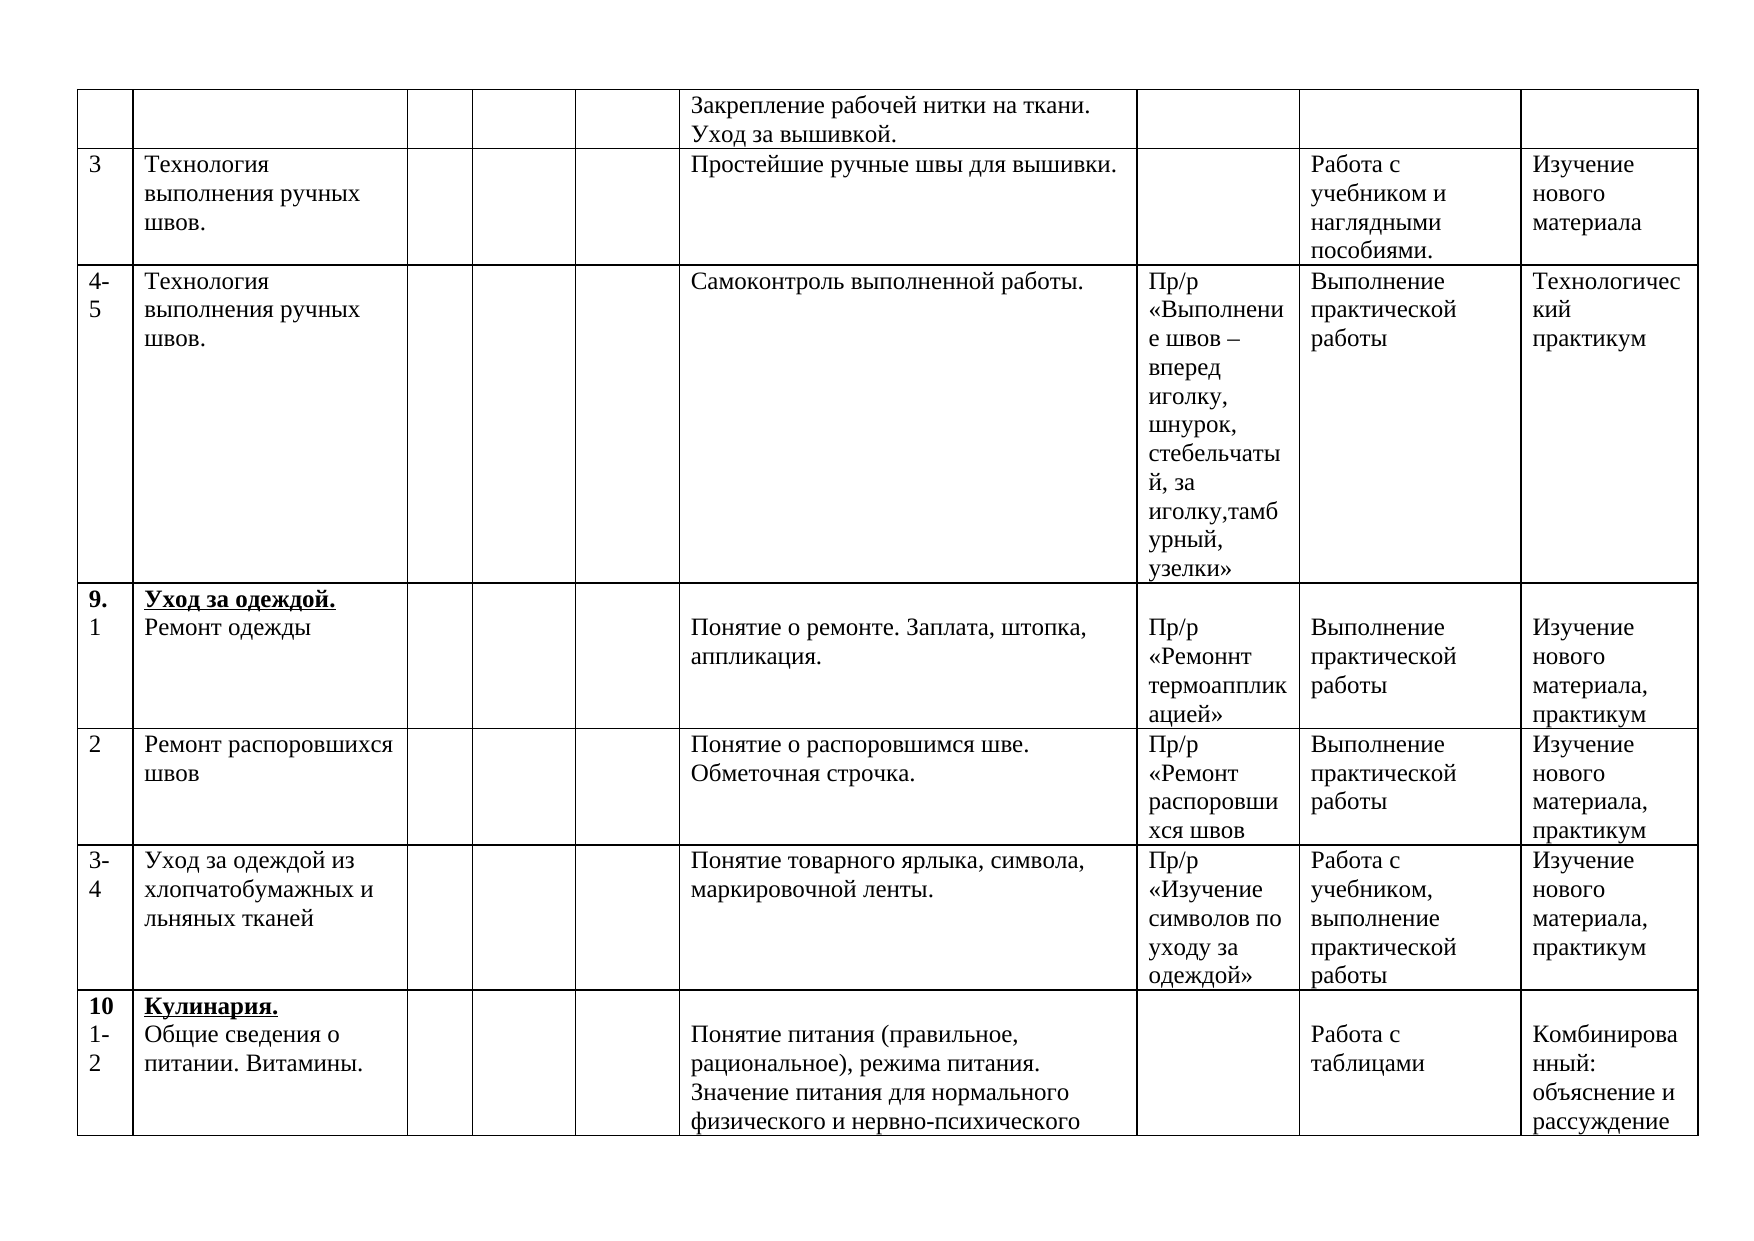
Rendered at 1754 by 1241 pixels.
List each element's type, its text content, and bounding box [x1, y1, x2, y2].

table_cell 4-5 [78, 266, 132, 582]
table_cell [1522, 991, 1697, 1134]
table_cell [408, 991, 472, 1134]
table_cell Изучение нового материала, практикум [1522, 584, 1697, 727]
table_cell 2 [78, 90, 132, 148]
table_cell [134, 991, 407, 1134]
table_cell Понятие товарного ярлыка, символа, маркировочной ленты. [680, 846, 1136, 989]
table_cell Уход за одеждой. Ремонт одежды [134, 584, 407, 727]
table_cell 2 [78, 729, 132, 844]
table_cell [473, 991, 575, 1134]
table_cell Работа с учебником, выполнение практической работы [1300, 846, 1520, 989]
table_cell [473, 584, 575, 727]
table_cell [408, 149, 472, 264]
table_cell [1300, 90, 1520, 148]
table_cell Ремонт распоровшихся швов [134, 729, 407, 844]
table_cell 3-4 [78, 846, 132, 989]
table_cell [576, 729, 679, 844]
table_cell [473, 90, 575, 148]
table_cell Изучение нового материала, практикум [1522, 846, 1697, 989]
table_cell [680, 90, 1136, 148]
table_cell [576, 991, 679, 1134]
table_cell Пр/р «Выполнение швов – вперед иголку, шнурок, стебельчатый, за иголку,тамбурный, узелки» [1138, 266, 1299, 582]
table_cell 10 1-2 [78, 991, 132, 1134]
table_cell 9. 1 [78, 584, 132, 727]
table_cell [408, 90, 472, 148]
table_cell Выполнение практической работы [1300, 266, 1520, 582]
table_cell Изучение нового материала [1522, 149, 1697, 264]
table_cell [576, 149, 679, 264]
table_cell Пр/р «Ремоннт термоаппликацией» [1138, 584, 1299, 727]
table_cell [473, 266, 575, 582]
table_cell 3 [78, 149, 132, 264]
table_cell [473, 729, 575, 844]
table_cell [576, 584, 679, 727]
table_cell Простейшие ручные швы для вышивки. [680, 149, 1136, 264]
table_cell Работа с учебником и наглядными пособиями. [1300, 149, 1520, 264]
table_cell [576, 90, 679, 148]
table_cell Выполнение практической работы [1300, 729, 1520, 844]
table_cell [1522, 90, 1697, 148]
table_cell [576, 266, 679, 582]
table_cell Самоконтроль выполненной работы. [680, 266, 1136, 582]
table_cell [134, 90, 407, 148]
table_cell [680, 991, 1136, 1134]
table_cell [576, 846, 679, 989]
table_cell Пр/р «Изучение символов по уходу за одеждой» [1138, 846, 1299, 989]
table_cell [408, 729, 472, 844]
table_cell Технологический практикум [1522, 266, 1697, 582]
table_cell Понятие о ремонте. Заплата, штопка, аппликация. [680, 584, 1136, 727]
table_cell Уход за одеждой из хлопчатобумажных и льняных тканей [134, 846, 407, 989]
table_cell [473, 846, 575, 989]
table_cell [408, 584, 472, 727]
table_cell [1138, 149, 1299, 264]
table_cell Технология выполнения ручных швов. [134, 266, 407, 582]
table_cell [1138, 90, 1299, 148]
table_cell Пр/р «Ремонт распоровшихся швов [1138, 729, 1299, 844]
table_cell Понятие о распоровшимся шве. Обметочная строчка. [680, 729, 1136, 844]
table_cell Работа с таблицами [1300, 991, 1520, 1134]
table_cell Выполнение практической работы [1300, 584, 1520, 727]
table_cell [408, 266, 472, 582]
table_cell Изучение нового материала, практикум [1522, 729, 1697, 844]
table_cell [408, 846, 472, 989]
table_cell [1138, 991, 1299, 1134]
table_cell [473, 149, 575, 264]
table_cell Технология выполнения ручных швов. [134, 149, 407, 264]
